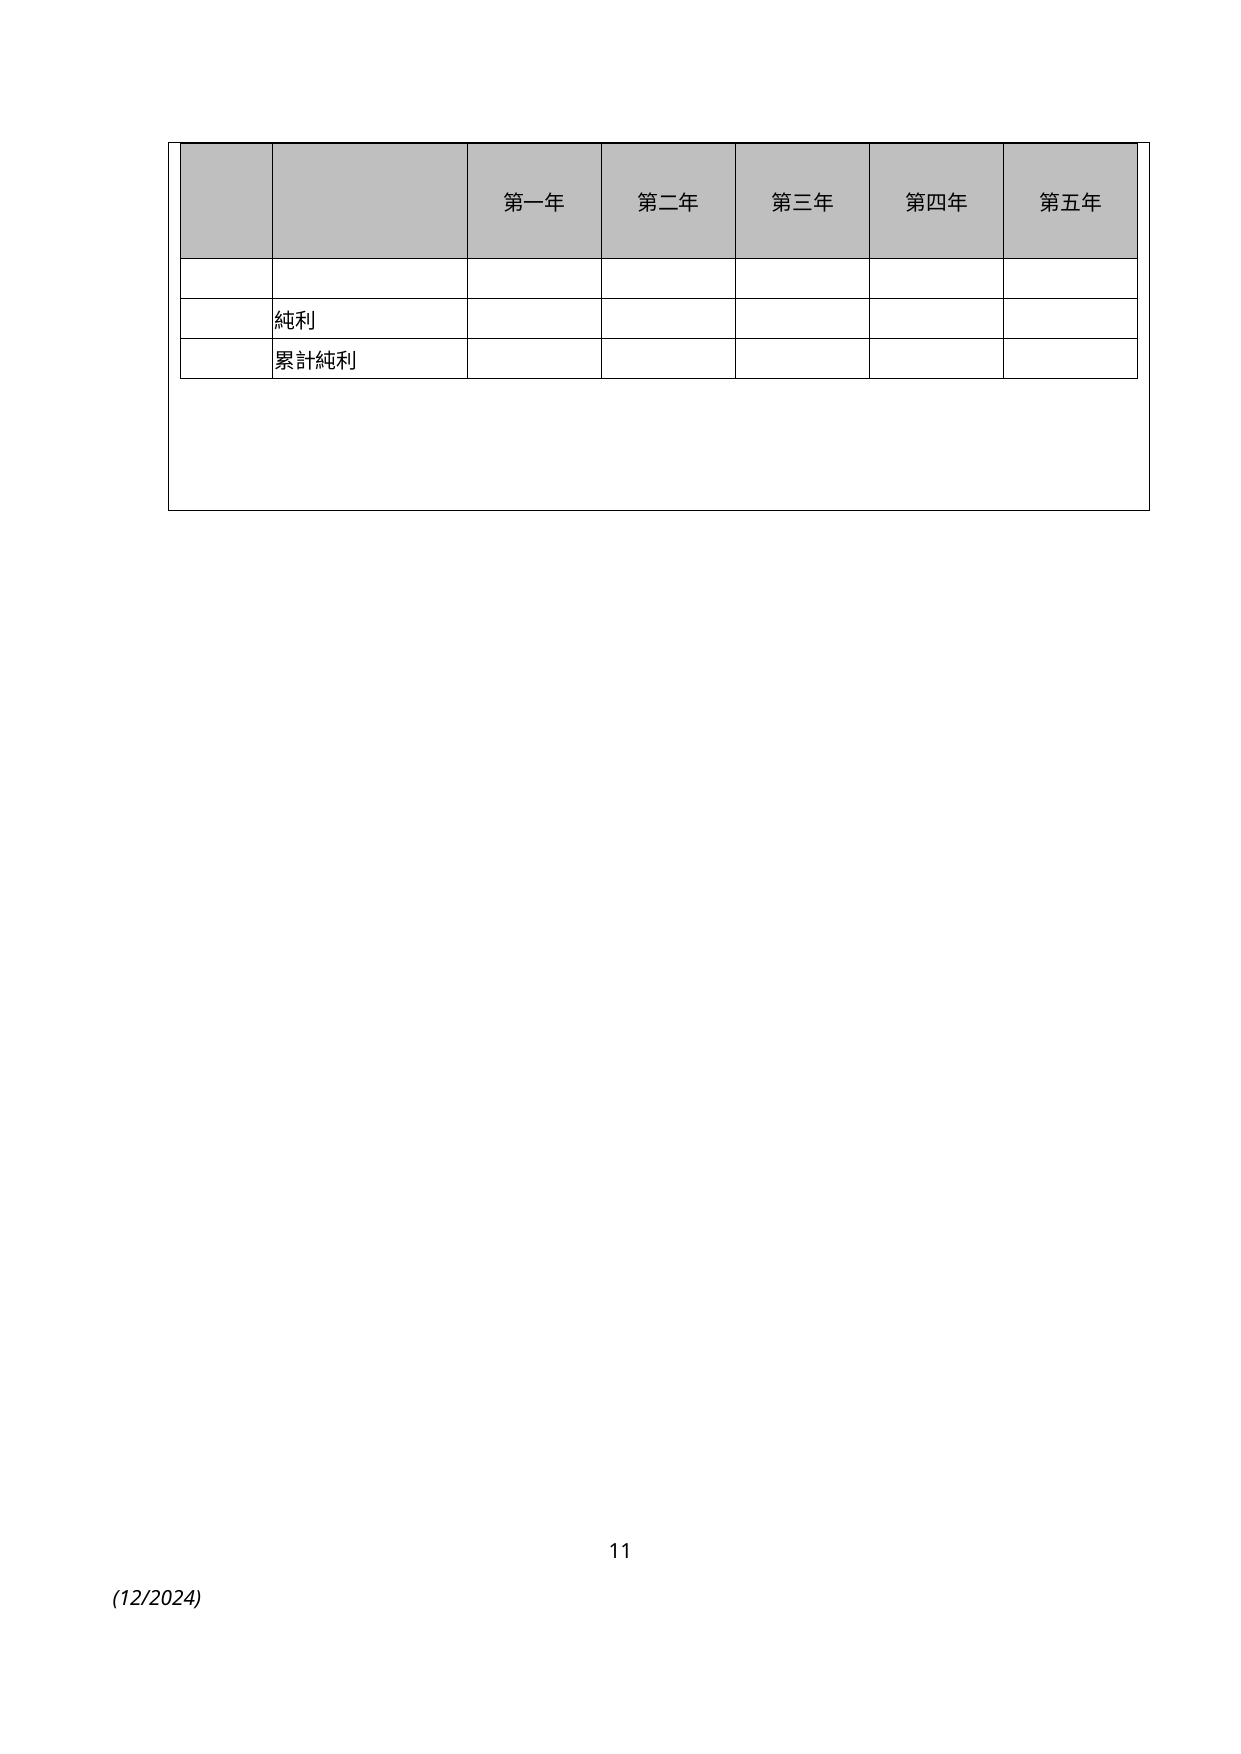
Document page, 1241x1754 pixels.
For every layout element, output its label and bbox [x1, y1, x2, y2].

table_cell [169, 143, 1149, 510]
